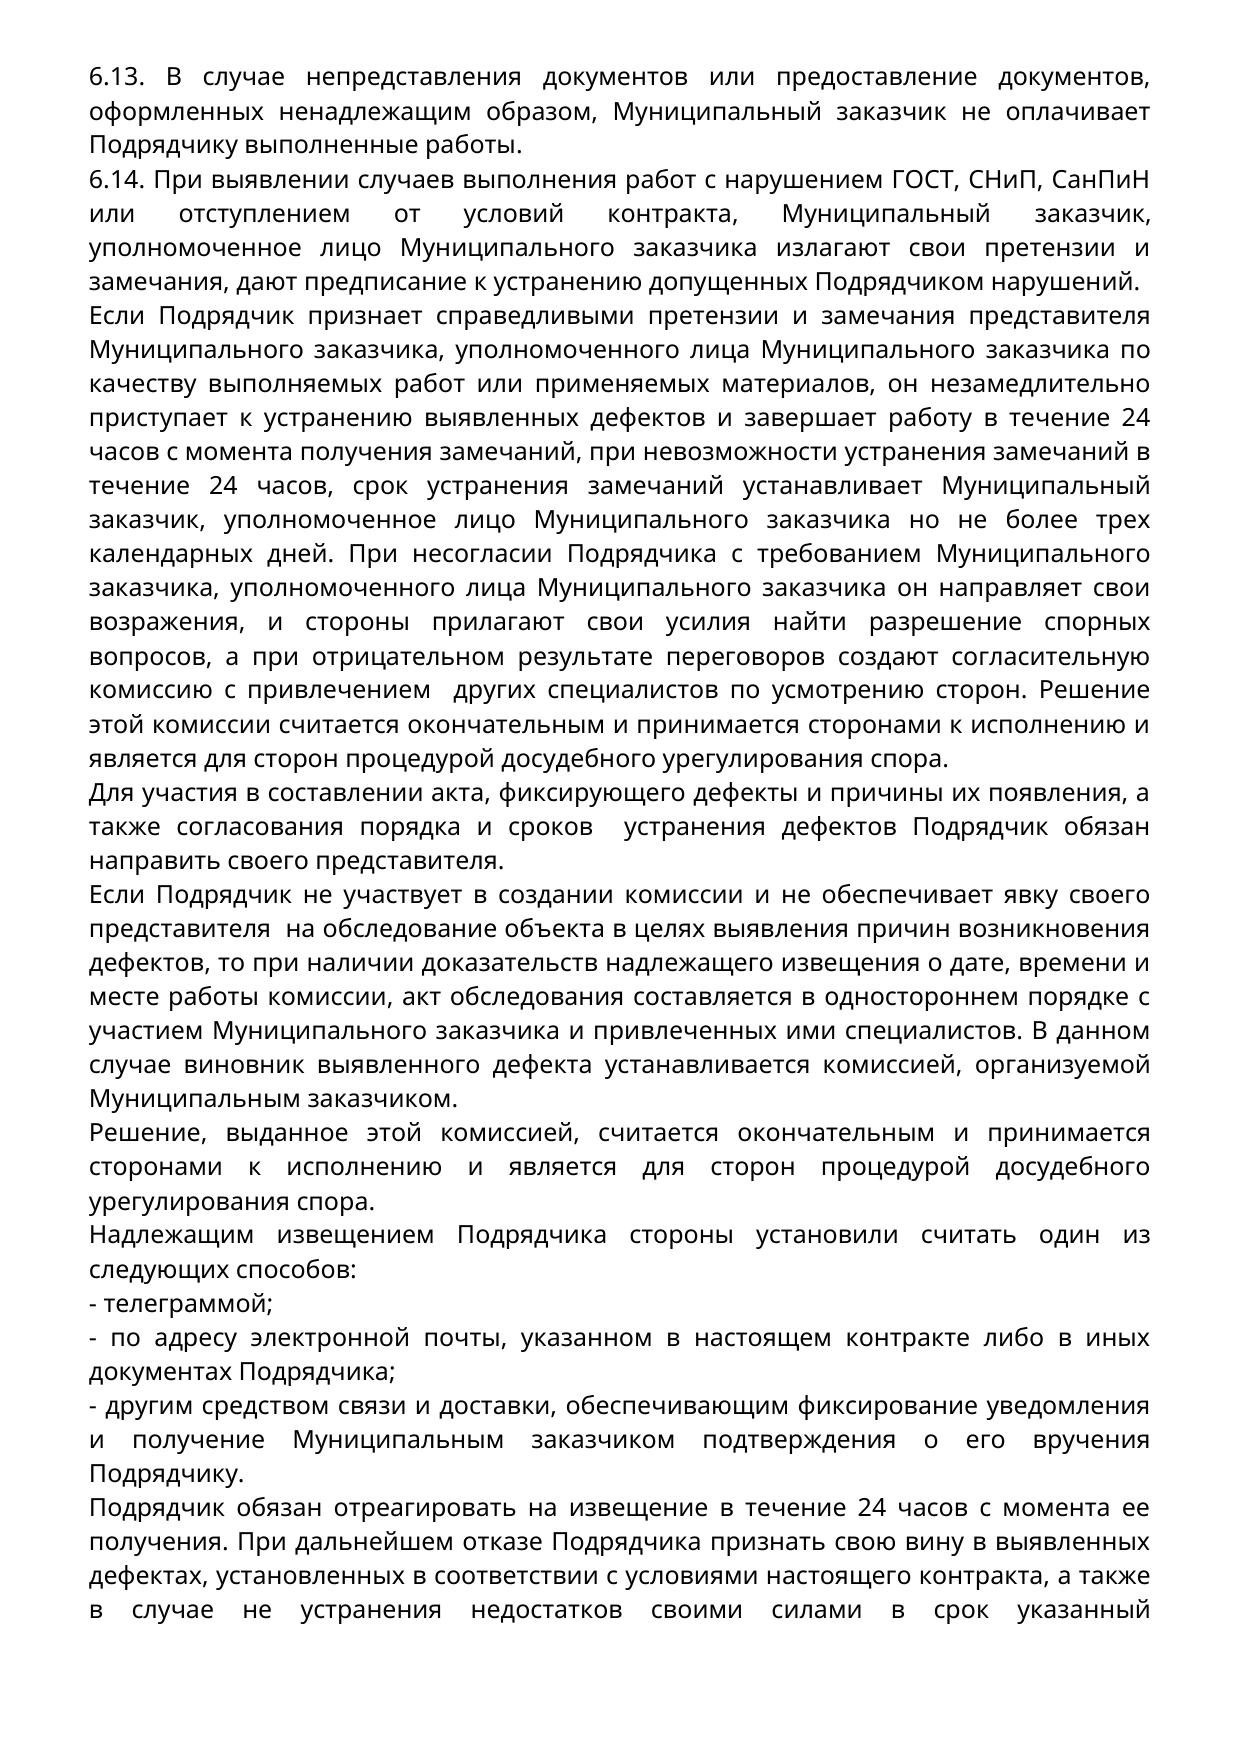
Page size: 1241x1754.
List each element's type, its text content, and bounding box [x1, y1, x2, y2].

text Решение, выданное этой комиссией, считается окончательным и принимается сторонами к исполнению и является для сторон процедурой досудебного урегулирования спора. [89, 1115, 1152, 1217]
text 6.14. При выявлении случаев выполнения работ с нарушением ГОСТ, СНиП, СанПиН или отступлением от условий контракта, Муниципальный заказчик, уполномоченное лицо Муниципального заказчика излагают свои претензии и замечания, дают предписание к устранению допущенных Подрядчиком нарушений. [89, 161, 1152, 297]
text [89, 1490, 1152, 1626]
text Если Подрядчик не участвует в создании комиссии и не обеспечивает явку своего представителя на обследование объекта в целях выявления причин возникновения дефектов, то при наличии доказательств надлежащего извещения о дате, времени и месте работы комиссии, акт обследования составляется в одностороннем порядке с участием Муниципального заказчика и привлеченных ими специалистов. В данном случае виновник выявленного дефекта устанавливается комиссией, организуемой Муниципальным заказчиком. [89, 877, 1152, 1115]
text - по адресу электронной почты, указанном в настоящем контракте либо в иных документах Подрядчика; [89, 1319, 1152, 1387]
text 6.13. В случае непредставления документов или предоставление документов, оформленных ненадлежащим образом, Муниципальный заказчик не оплачивает Подрядчику выполненные работы. [89, 59, 1152, 161]
text - телеграммой; [89, 1285, 1152, 1319]
text Надлежащим извещением Подрядчика стороны установили считать один из следующих способов: [89, 1217, 1152, 1285]
text Для участия в составлении акта, фиксирующего дефекты и причины их появления, а также согласования порядка и сроков устранения дефектов Подрядчик обязан направить своего представителя. [89, 774, 1152, 877]
text - другим средством связи и доставки, обеспечивающим фиксирование уведомления и получение Муниципальным заказчиком подтверждения о его вручения Подрядчику. [89, 1387, 1152, 1490]
text Если Подрядчик признает справедливыми претензии и замечания представителя Муниципального заказчика, уполномоченного лица Муниципального заказчика по качеству выполняемых работ или применяемых материалов, он незамедлительно приступает к устранению выявленных дефектов и завершает работу в течение 24 часов с момента получения замечаний, при невозможности устранения замечаний в течение 24 часов, срок устранения замечаний устанавливает Муниципальный заказчик, уполномоченное лицо Муниципального заказчика но не более трех календарных дней. При несогласии Подрядчика с требованием Муниципального заказчика, уполномоченного лица Муниципального заказчика он направляет свои возражения, и стороны прилагают свои усилия найти разрешение спорных вопросов, а при отрицательном результате переговоров создают согласительную комиссию с привлечением других специалистов по усмотрению сторон. Решение этой комиссии считается окончательным и принимается сторонами к исполнению и является для сторон процедурой досудебного урегулирования спора. [89, 297, 1152, 774]
